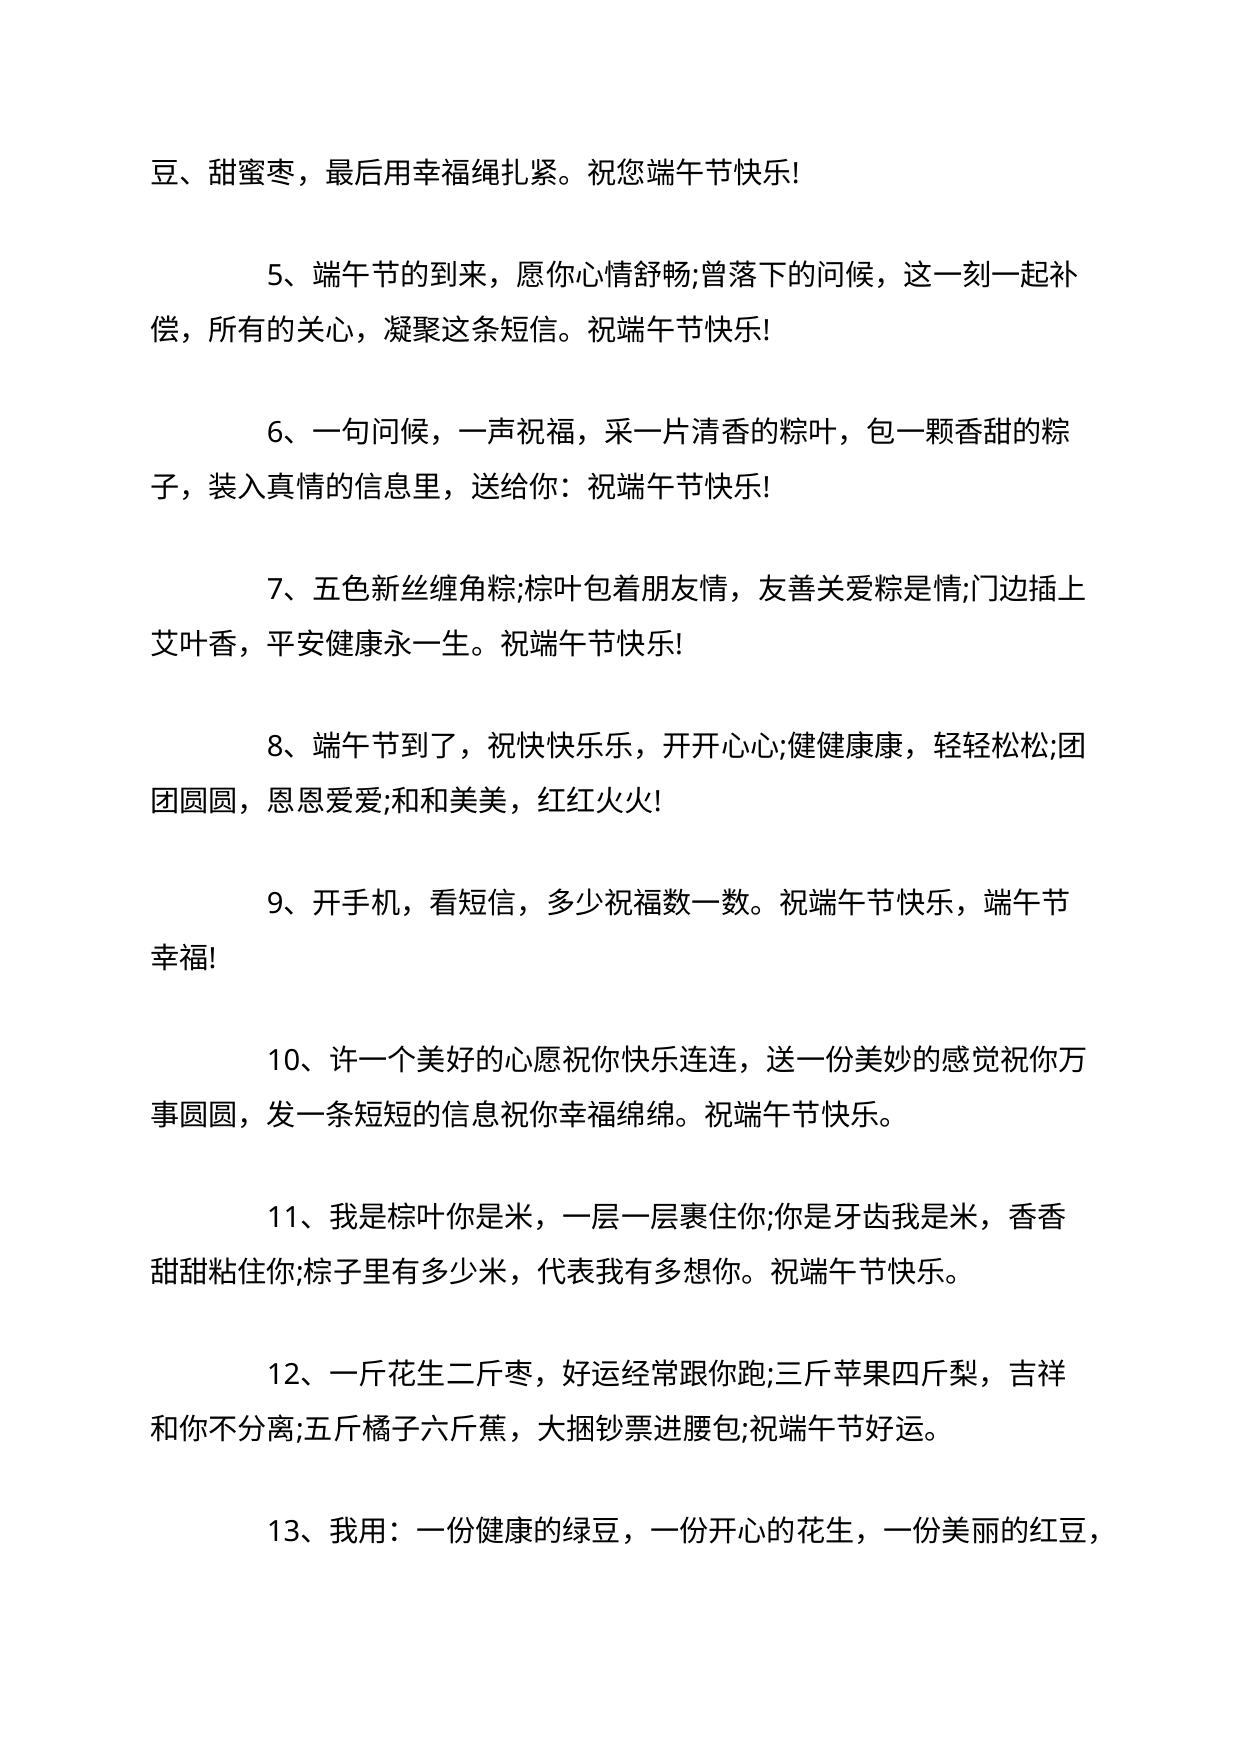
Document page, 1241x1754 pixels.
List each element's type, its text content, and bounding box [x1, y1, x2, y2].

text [150, 1508, 1090, 1550]
text 8、端午节到了，祝快快乐乐，开开心心;健健康康，轻轻松松;团团圆圆，恩恩爱爱;和和美美，红红火火! [150, 723, 1090, 820]
text 6、一句问候，一声祝福，采一片清香的粽叶，包一颗香甜的粽子，装入真情的信息里，送给你：祝端午节快乐! [150, 409, 1090, 506]
text 12、一斤花生二斤枣，好运经常跟你跑;三斤苹果四斤梨，吉祥和你不分离;五斤橘子六斤蕉，大捆钞票进腰包;祝端午节好运。 [150, 1351, 1090, 1448]
text 5、端午节的到来，愿你心情舒畅;曾落下的问候，这一刻一起补偿，所有的关心，凝聚这条短信。祝端午节快乐! [150, 252, 1090, 349]
text 7、五色新丝缠角粽;棕叶包着朋友情，友善关爱粽是情;门边插上艾叶香，平安健康永一生。祝端午节快乐! [150, 566, 1090, 663]
text 10、许一个美好的心愿祝你快乐连连，送一份美妙的感觉祝你万事圆圆，发一条短短的信息祝你幸福绵绵。祝端午节快乐。 [150, 1037, 1090, 1134]
text 9、开手机，看短信，多少祝福数一数。祝端午节快乐，端午节幸福! [150, 880, 1090, 977]
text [150, 150, 1090, 192]
text 11、我是棕叶你是米，一层一层裹住你;你是牙齿我是米，香香甜甜粘住你;棕子里有多少米，代表我有多想你。祝端午节快乐。 [150, 1194, 1090, 1291]
